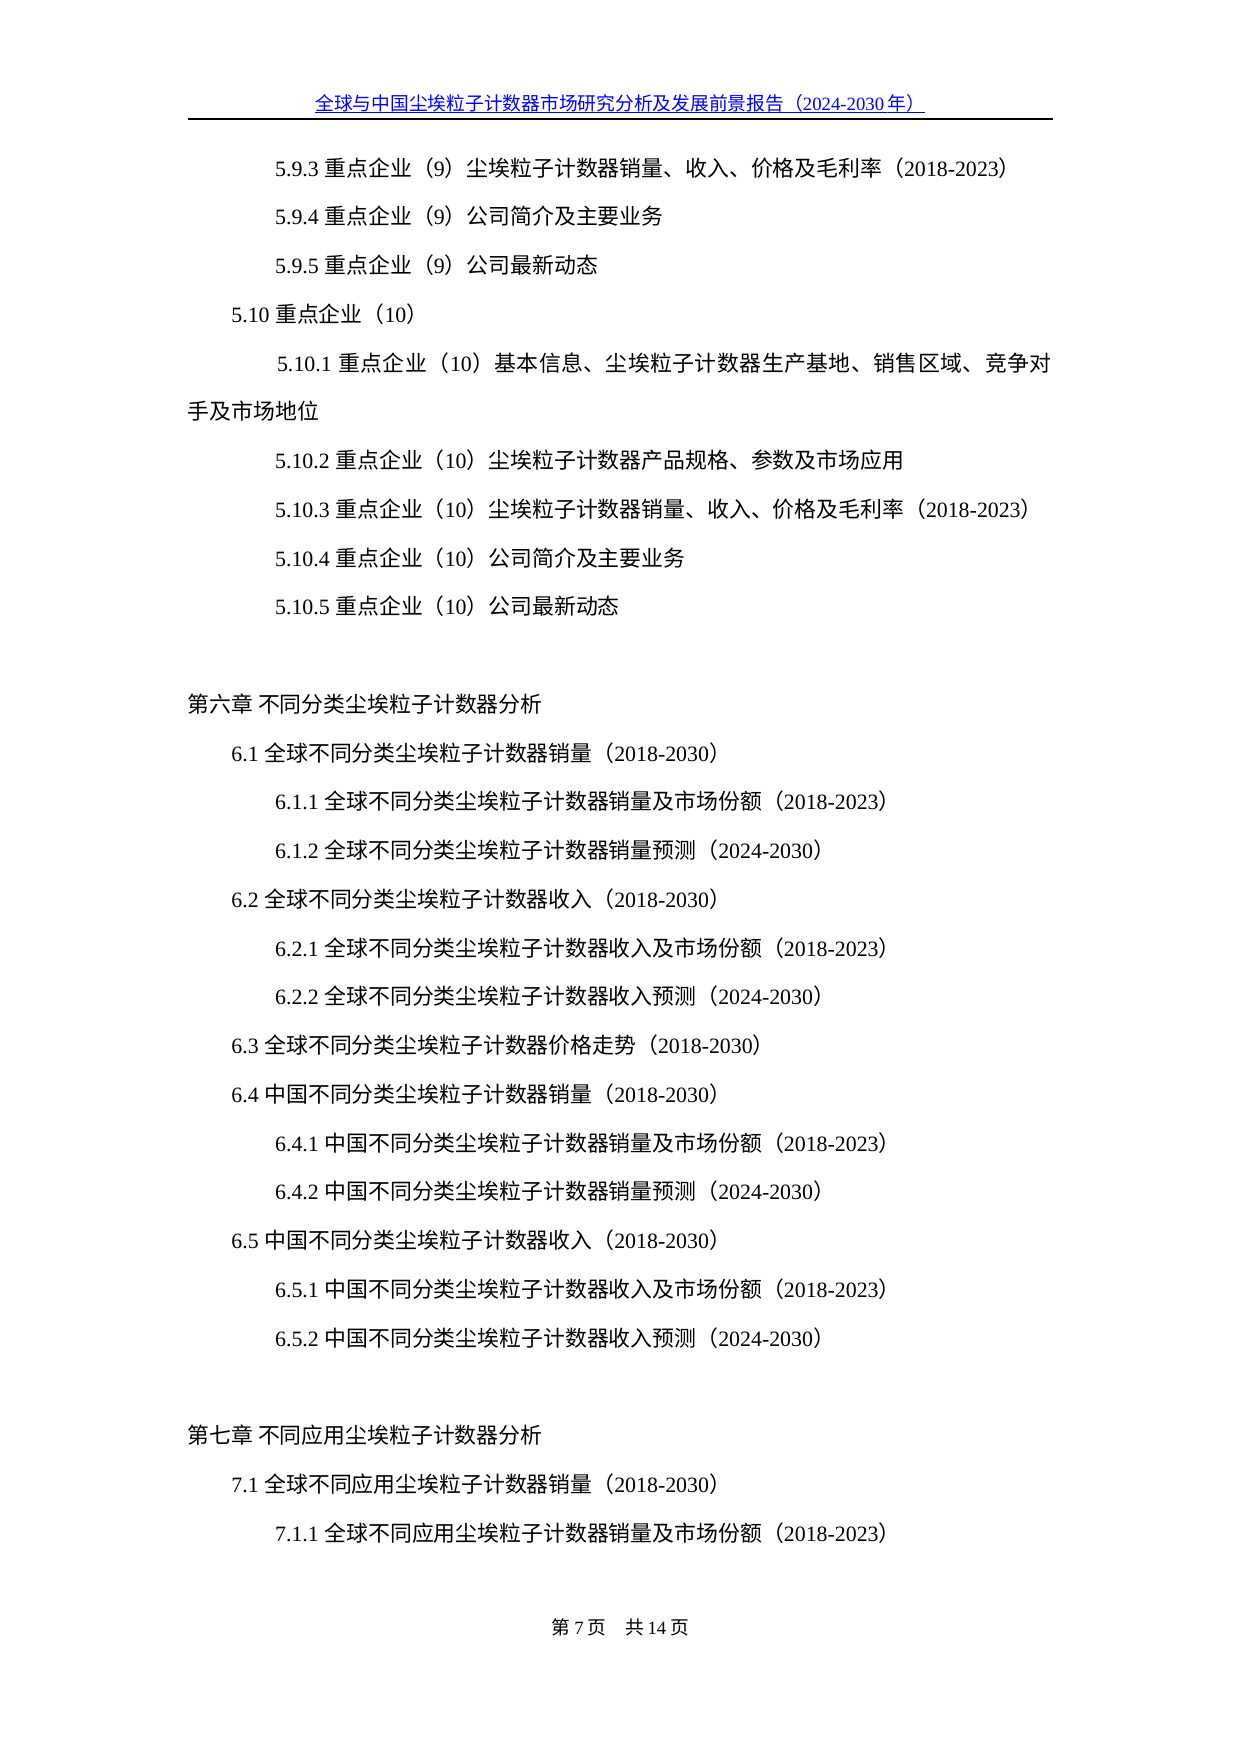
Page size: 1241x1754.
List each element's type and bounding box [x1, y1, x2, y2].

text [187, 150, 1053, 1548]
